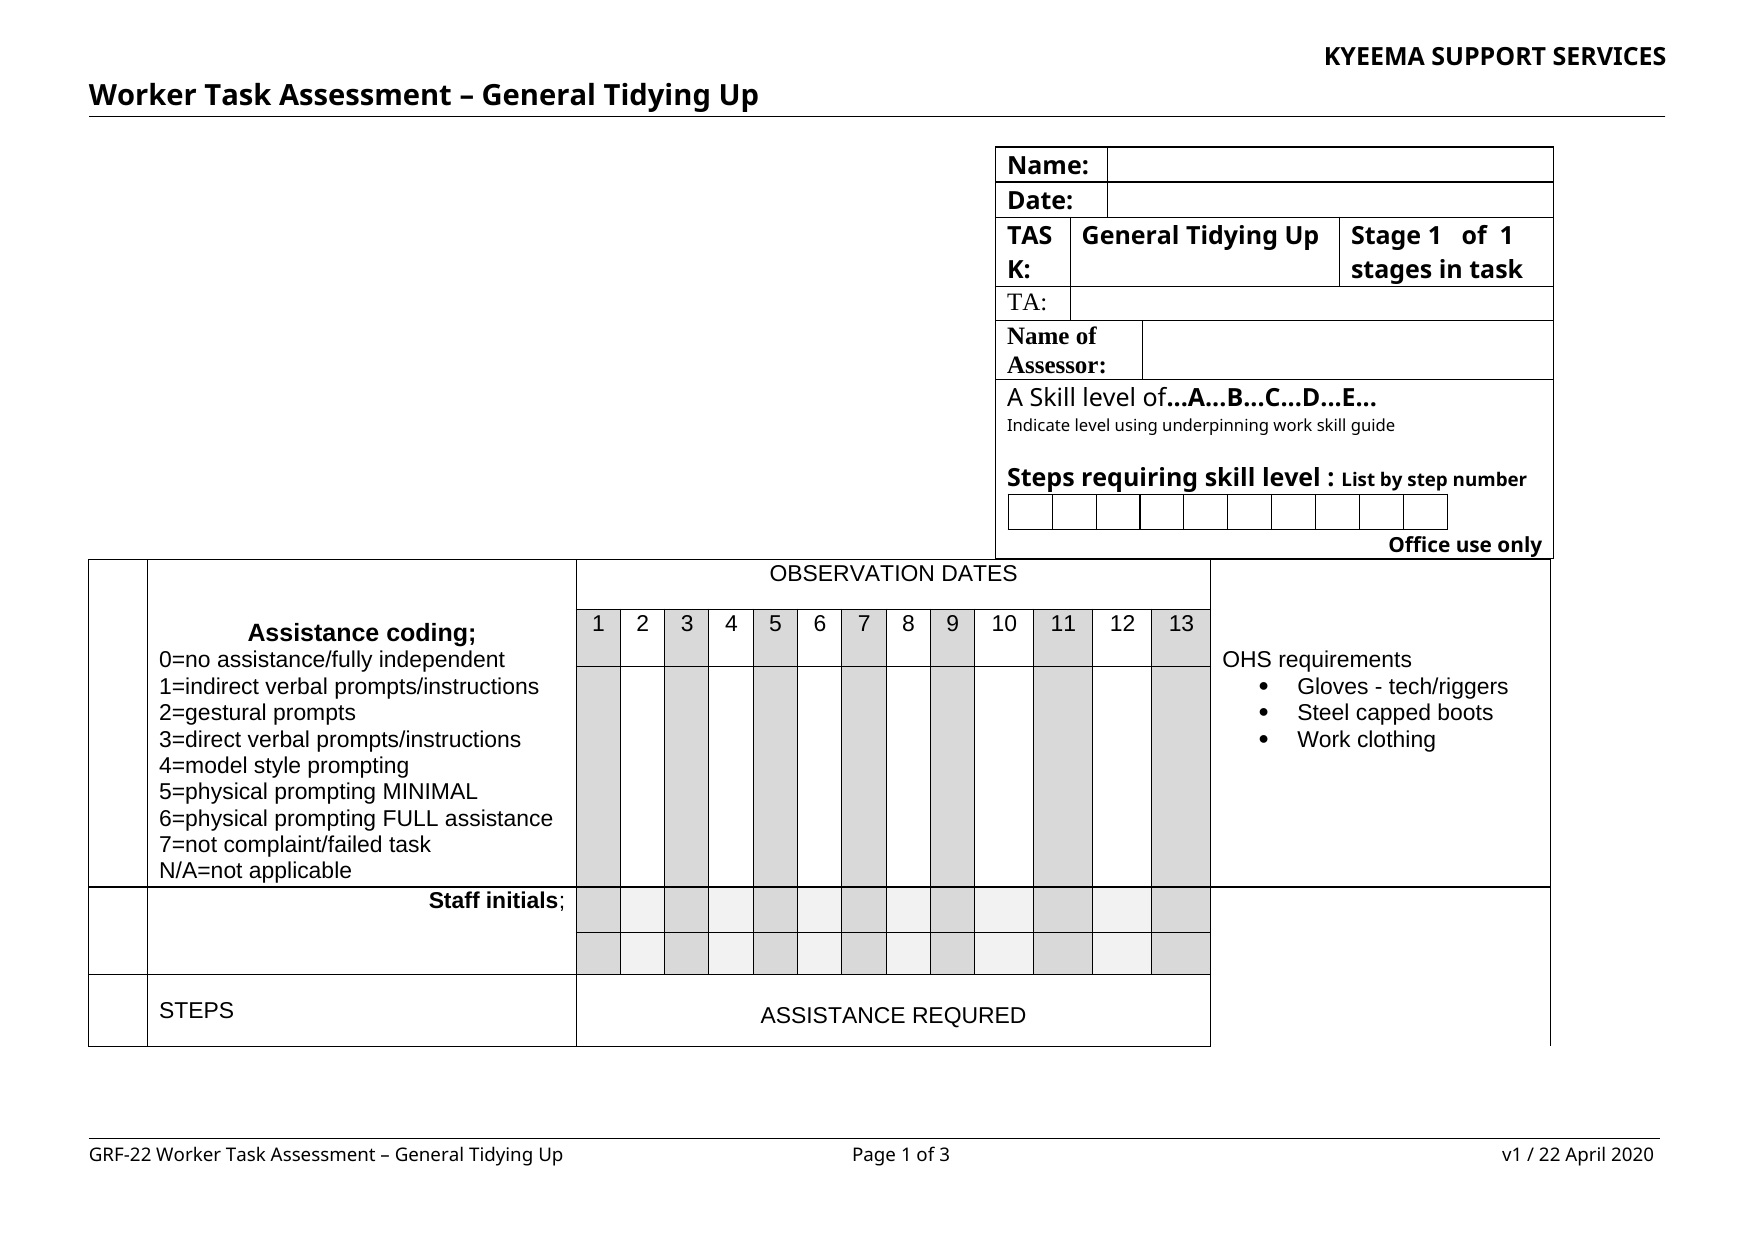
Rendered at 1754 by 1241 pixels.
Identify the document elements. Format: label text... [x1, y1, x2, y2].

table_cell [887, 888, 930, 932]
table_cell 2 [621, 610, 664, 666]
table_header [89, 560, 147, 886]
table_cell [887, 667, 930, 886]
table_cell [621, 667, 664, 886]
table_cell 10 [975, 610, 1033, 666]
table_cell 13 [1152, 610, 1210, 666]
table_cell [709, 667, 753, 886]
table_cell General Tidying Up [1071, 218, 1339, 286]
table_cell [665, 667, 708, 886]
table_cell [798, 933, 841, 974]
table_cell [621, 888, 664, 932]
table_cell [709, 933, 753, 974]
table_cell [842, 667, 886, 886]
table_cell [1034, 933, 1092, 974]
table_cell 11 [1034, 610, 1092, 666]
table_cell [1093, 667, 1151, 886]
table_cell [665, 933, 708, 974]
table_cell STEPS [148, 975, 576, 1046]
table_cell [89, 888, 147, 974]
table_cell TA: [996, 287, 1070, 320]
table_cell [1108, 183, 1553, 217]
table_header OHS requirements Gloves - tech/riggers Steel capped boots Work clothing [1211, 560, 1550, 886]
table_cell ASSISTANCE REQURED [577, 975, 1210, 1046]
table_cell Name of Assessor: [996, 321, 1142, 379]
table_cell 7 [842, 610, 886, 666]
table_cell 9 [931, 610, 974, 666]
table_header Assistance coding; 0=no assistance/fully independent 1=indirect verbal prompts/instructions 2=gestural prompts 3=direct verbal prompts/instructions 4=model style prompting 5=physical prompting MINIMAL 6=physical prompting FULL assistance 7=not complaint/failed task N/A=not applicable [148, 560, 576, 886]
table_header A Skill level of...A...B...C...D...E... Indicate level using underpinning work skill guide Steps requiring skill level : List by step number Office use only [996, 380, 1553, 558]
table_cell [577, 888, 620, 932]
table_cell [931, 933, 974, 974]
table_cell Staff initials; [148, 888, 576, 974]
table_cell [1152, 667, 1210, 886]
table_cell [887, 933, 930, 974]
table_cell [842, 888, 886, 932]
table_cell 3 [665, 610, 708, 666]
table_cell [975, 888, 1033, 932]
table_cell [1034, 888, 1092, 932]
table_cell 12 [1093, 610, 1151, 666]
table_cell [754, 933, 797, 974]
table_cell 5 [754, 610, 797, 666]
table_cell [798, 888, 841, 932]
table_cell [1152, 888, 1210, 932]
table_cell [754, 888, 797, 932]
table_cell [798, 667, 841, 886]
table_cell [1093, 933, 1151, 974]
table_cell [975, 667, 1033, 886]
table_cell [1211, 888, 1550, 1046]
table_cell [1034, 667, 1092, 886]
table_header OBSERVATION DATES [577, 560, 1210, 608]
table_cell [754, 667, 797, 886]
table_cell [621, 933, 664, 974]
table_cell [931, 667, 974, 886]
table_cell [709, 888, 753, 932]
table_cell [842, 933, 886, 974]
table_cell TASK: [996, 218, 1070, 286]
table_cell 4 [709, 610, 753, 666]
table_cell [1093, 888, 1151, 932]
table_cell [1143, 321, 1553, 379]
table_cell [89, 975, 147, 1046]
table_cell Date: [996, 183, 1107, 217]
table_cell [1152, 933, 1210, 974]
table_cell [931, 888, 974, 932]
table_cell [577, 933, 620, 974]
table_cell 8 [887, 610, 930, 666]
table_cell [975, 933, 1033, 974]
table_header Name: [996, 148, 1107, 181]
table_cell 1 [577, 610, 620, 666]
table_cell Stage 1 of 1 stages in task [1340, 218, 1553, 286]
table_cell [1071, 287, 1553, 320]
table_header [1108, 148, 1553, 181]
table_cell 6 [798, 610, 841, 666]
table_cell [665, 888, 708, 932]
table_cell [577, 667, 620, 886]
